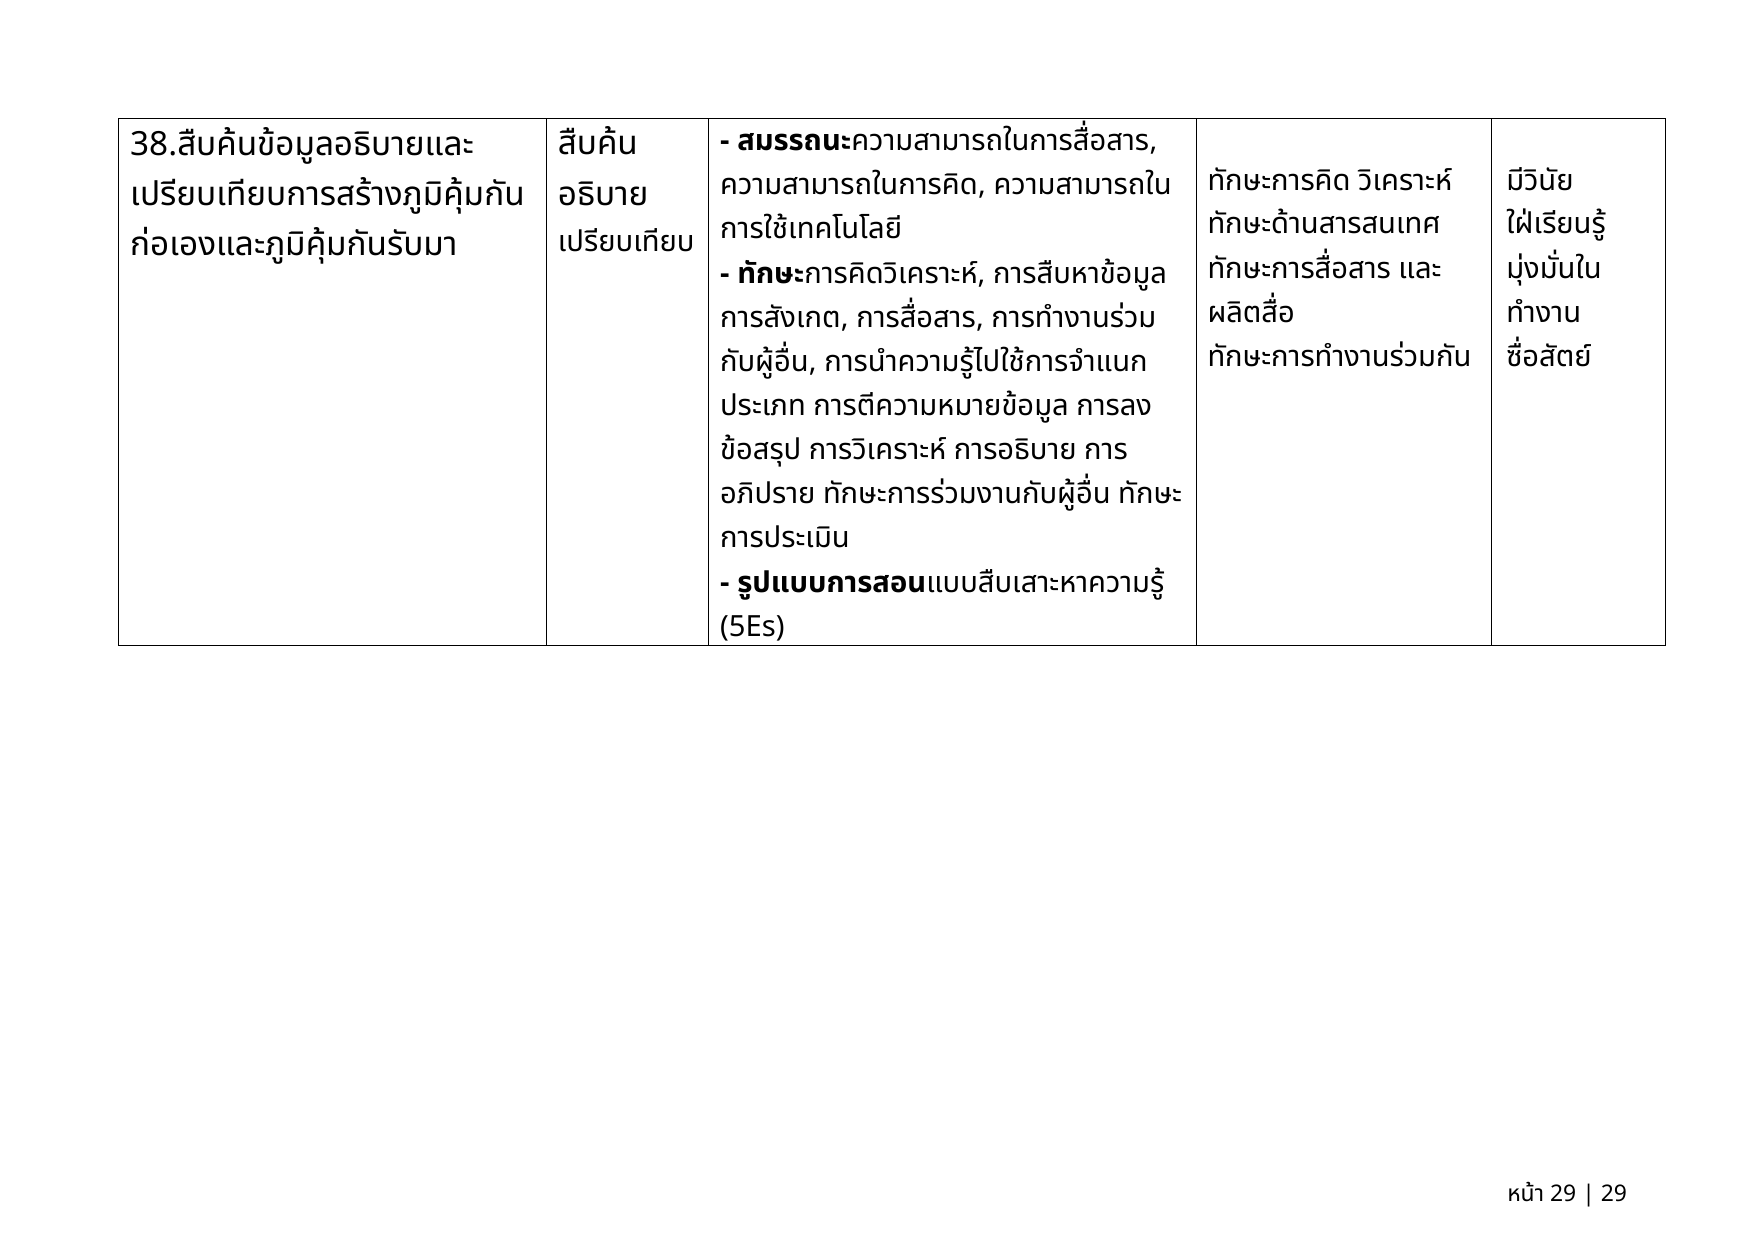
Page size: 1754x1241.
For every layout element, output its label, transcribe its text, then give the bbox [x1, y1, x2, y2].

table_cell 38.สืบค้นข้อมูลอธิบายและเปรียบเทียบการสร้างภูมิคุ้มกันก่อเองและภูมิคุ้มกันรับมา [119, 119, 546, 645]
table_cell มีวินัย ใฝ่เรียนรู้ มุ่งมั่นในทำงาน ซื่อสัตย์ [1492, 119, 1665, 645]
table_cell ทักษะการคิด วิเคราะห์ ทักษะด้านสารสนเทศ ทักษะการสื่อสาร และผลิตสื่อ ทักษะการทำงานร่วมกัน [1197, 119, 1491, 645]
table_cell สืบค้น อธิบาย เปรียบเทียบ [547, 119, 708, 645]
table_cell - สมรรถนะความสามารถในการสื่อสาร, ความสามารถในการคิด, ความสามารถในการใช้เทคโนโลยี - ทักษะการคิดวิเคราะห์, การสืบหาข้อมูล การสังเกต, การสื่อสาร, การทำงานร่วมกับผู้อื่น, การนำความรู้ไปใช้การจำแนกประเภท การตีความหมายข้อมูล การลงข้อสรุป การวิเคราะห์ การอธิบาย การอภิปราย ทักษะการร่วมงานกับผู้อื่น ทักษะการประเมิน - รูปแบบการสอนแบบสืบเสาะหาความรู้ (5Es) [709, 119, 1196, 645]
